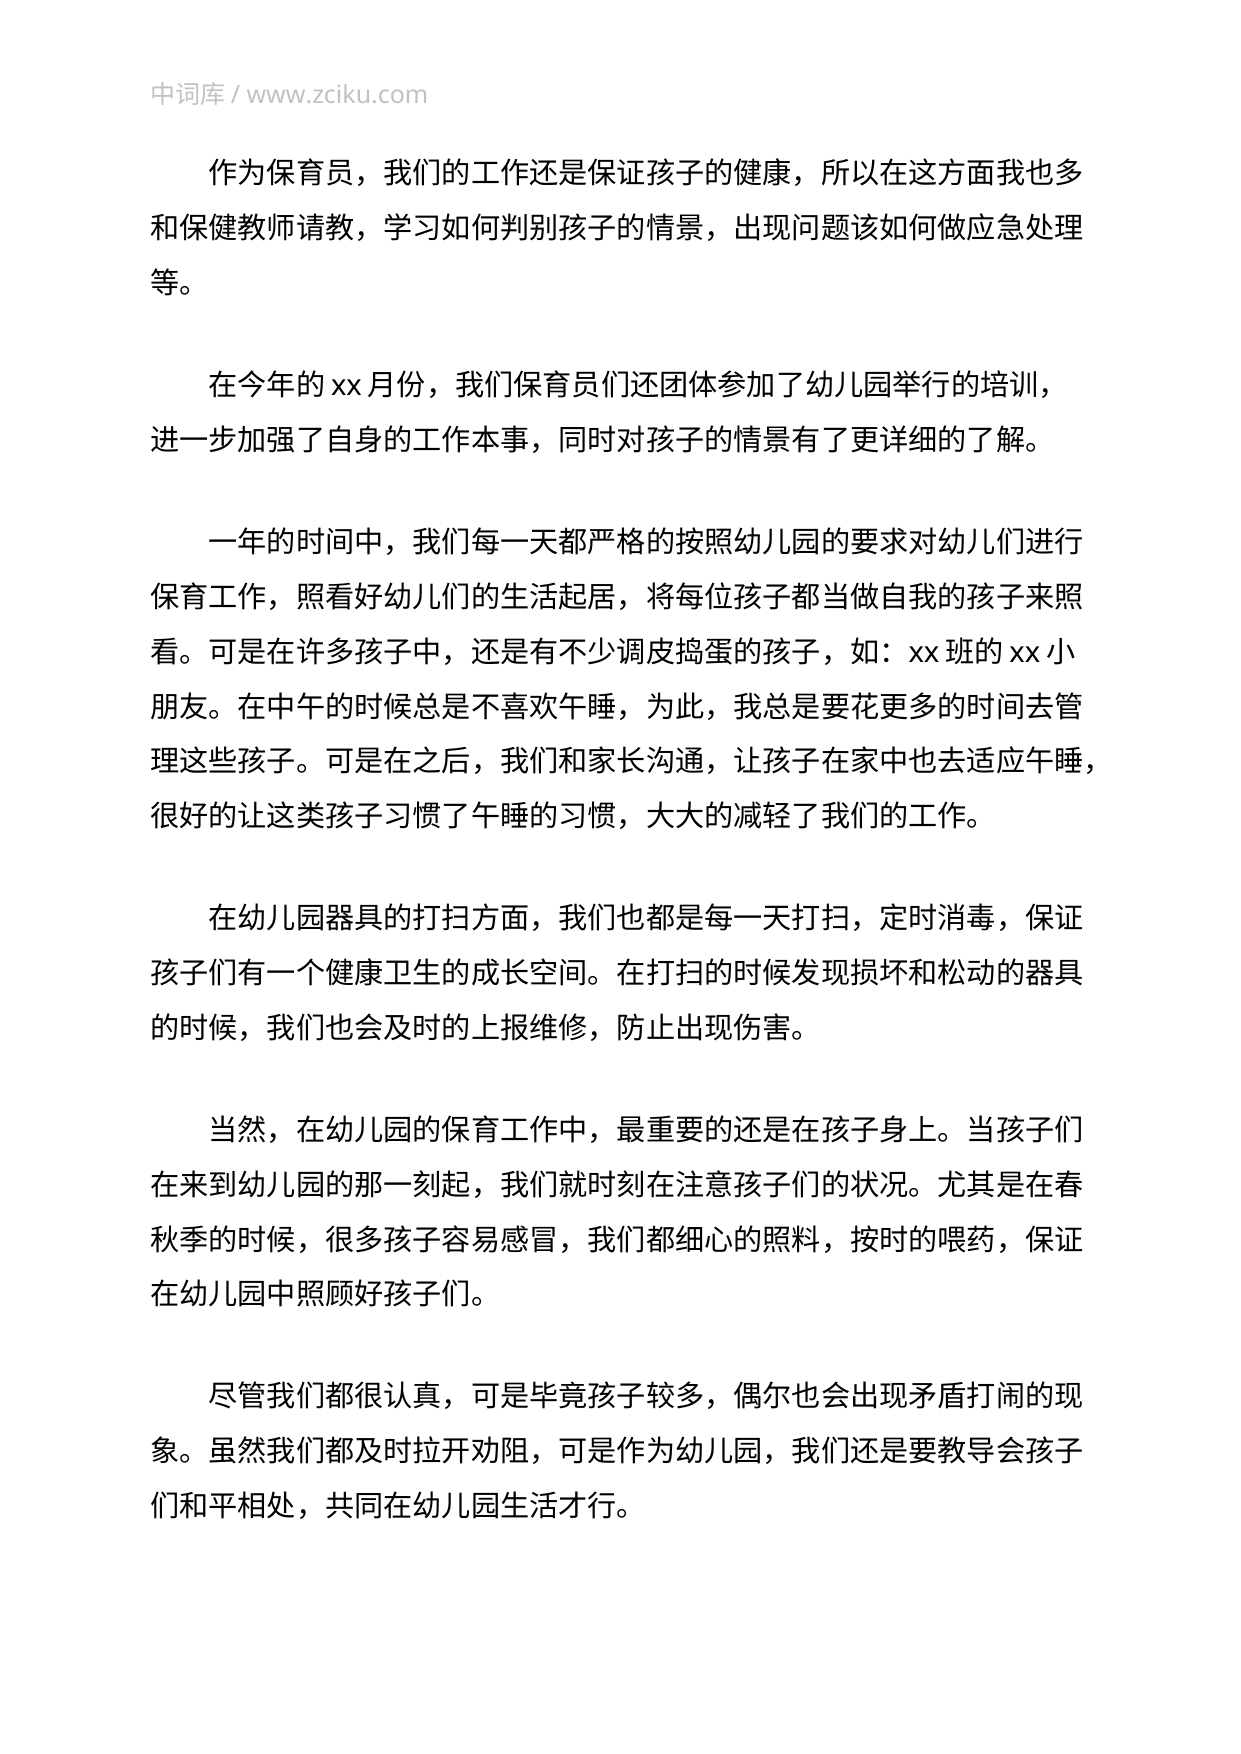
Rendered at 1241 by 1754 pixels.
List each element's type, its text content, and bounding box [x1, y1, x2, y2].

text 在幼儿园器具的打扫方面，我们也都是每一天打扫，定时消毒，保证孩子们有一个健康卫生的成长空间。在打扫的时候发现损坏和松动的器具的时候，我们也会及时的上报维修，防止出现伤害。 [150, 895, 1090, 1047]
text 当然，在幼儿园的保育工作中，最重要的还是在孩子身上。当孩子们在来到幼儿园的那一刻起，我们就时刻在注意孩子们的状况。尤其是在春秋季的时候，很多孩子容易感冒，我们都细心的照料，按时的喂药，保证在幼儿园中照顾好孩子们。 [150, 1106, 1090, 1313]
text 尽管我们都很认真，可是毕竟孩子较多，偶尔也会出现矛盾打闹的现象。虽然我们都及时拉开劝阻，可是作为幼儿园，我们还是要教导会孩子们和平相处，共同在幼儿园生活才行。 [150, 1373, 1090, 1525]
text 作为保育员，我们的工作还是保证孩子的健康，所以在这方面我也多和保健教师请教，学习如何判别孩子的情景，出现问题该如何做应急处理等。 [150, 150, 1090, 302]
text 一年的时间中，我们每一天都严格的按照幼儿园的要求对幼儿们进行保育工作，照看好幼儿们的生活起居，将每位孩子都当做自我的孩子来照看。可是在许多孩子中，还是有不少调皮捣蛋的孩子，如：xx班的xx小朋友。在中午的时候总是不喜欢午睡，为此，我总是要花更多的时间去管理这些孩子。可是在之后，我们和家长沟通，让孩子在家中也去适应午睡，很好的让这类孩子习惯了午睡的习惯，大大的减轻了我们的工作。 [150, 518, 1090, 835]
text 在今年的xx月份，我们保育员们还团体参加了幼儿园举行的培训，进一步加强了自身的工作本事，同时对孩子的情景有了更详细的了解。 [150, 362, 1090, 459]
